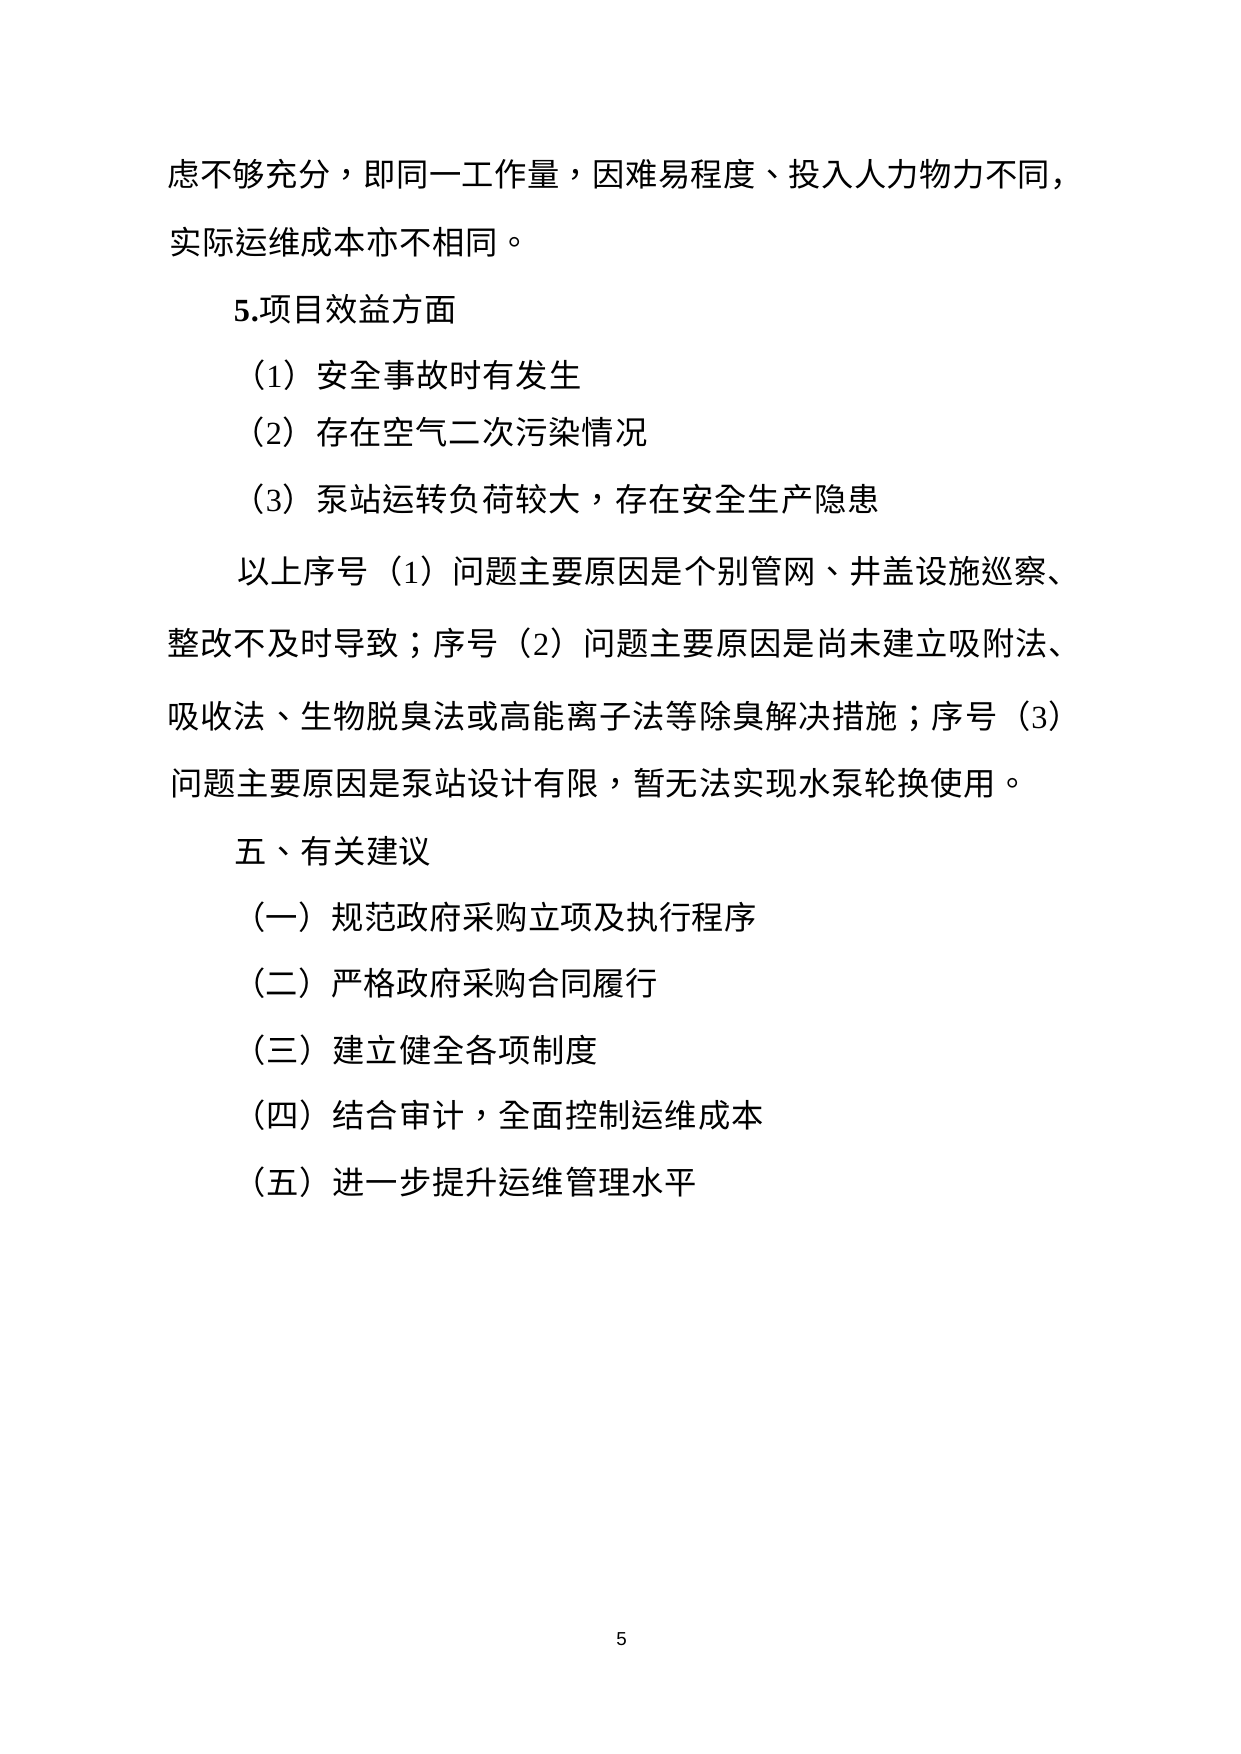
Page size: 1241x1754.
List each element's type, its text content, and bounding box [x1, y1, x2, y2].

text 问题主要原因是泵站设计有限，暂无法实现水泵轮换使用。 [171, 764, 1082, 804]
text 五、有关建议 [234, 830, 1082, 871]
text （五）进一步提升运维管理水平 [233, 1163, 1082, 1203]
text （2）存在空气二次污染情况 [232, 413, 1082, 453]
text 以上序号（1）问题主要原因是个别管网、井盖设施巡察、整改不及时导致；序号（2）问题主要原因是尚未建立吸附法、吸收法、生物脱臭法或高能离子法等除臭解决措施；序号（3） [167, 546, 1082, 738]
text 实际运维成本亦不相同。 [169, 222, 1082, 262]
text （3）泵站运转负荷较大，存在安全生产隐患 [232, 479, 1082, 519]
text （二）严格政府采购合同履行 [233, 963, 1082, 1003]
text （三）建立健全各项制度 [233, 1030, 1082, 1071]
text （四）结合审计，全面控制运维成本 [233, 1096, 1082, 1136]
text （1）安全事故时有发生 [233, 355, 1082, 396]
text （一）规范政府采购立项及执行程序 [233, 897, 1082, 937]
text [167, 149, 1082, 196]
text 5.项目效益方面 [234, 289, 1082, 329]
